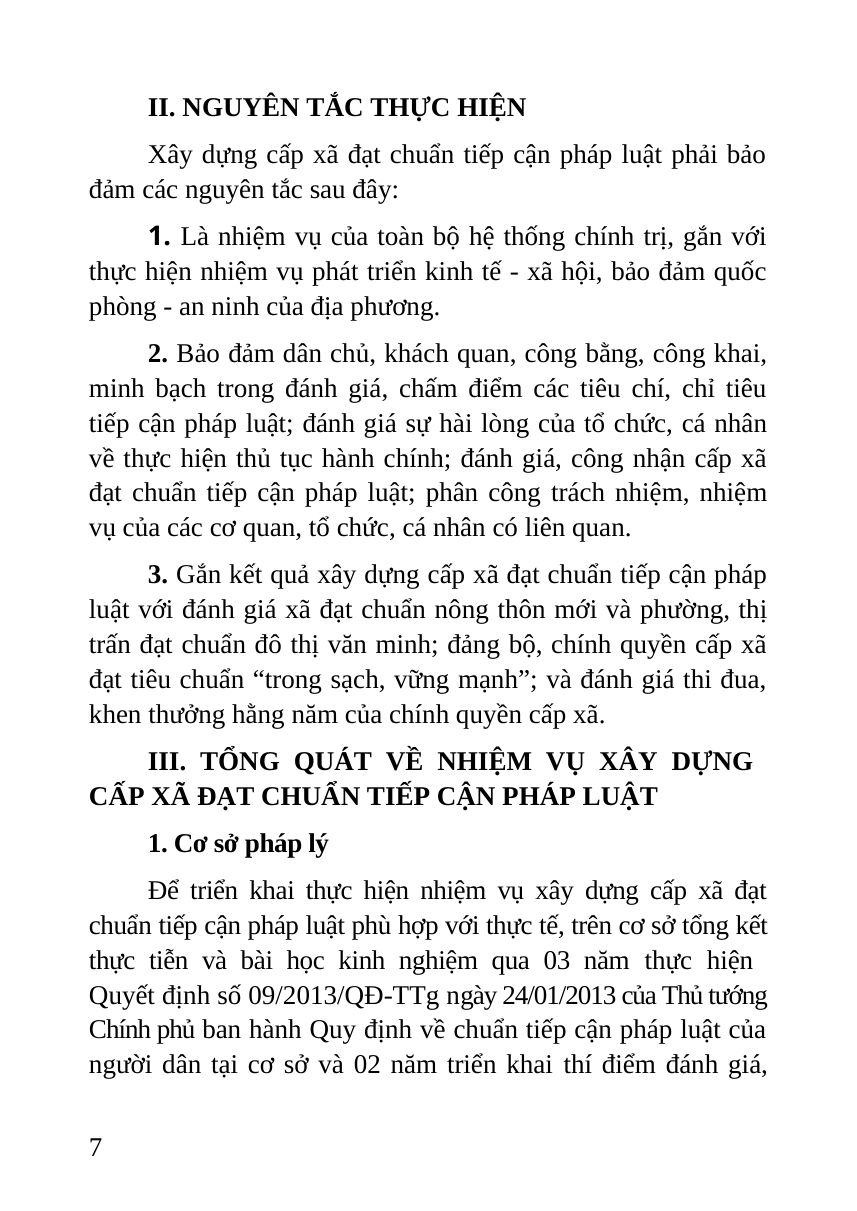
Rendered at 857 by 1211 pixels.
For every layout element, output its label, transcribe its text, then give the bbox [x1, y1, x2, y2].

text 1. Cơ sở pháp lý [89, 825, 768, 859]
text Xây dựng cấp xã đạt chuẩn tiếp cận pháp luật phải bảo đảm các nguyên tắc sau đây: [89, 136, 768, 206]
text 3. Gắn kết quả xây dựng cấp xã đạt chuẩn tiếp cận pháp luật với đánh giá xã đạt chuẩn nông thôn mới và phường, thị trấn đạt chuẩn đô thị văn minh; đảng bộ, chính quyền cấp xã đạt tiêu chuẩn “trong sạch, vững mạnh”; và đánh giá thi đua, khen thưởng hằng năm của chính quyền cấp xã. [89, 556, 768, 730]
text II. NGUYÊN TẮC THỰC HIỆN [89, 89, 768, 123]
text III. TỔNG QUÁT VỀ NHIỆM VỤ XÂY DỰNG CẤP XÃ ĐẠT CHUẨN TIẾP CẬN PHÁP LUẬT [89, 743, 768, 812]
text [89, 872, 768, 1081]
text 2. Bảo đảm dân chủ, khách quan, công bằng, công khai, minh bạch trong đánh giá, chấm điểm các tiêu chí, chỉ tiêu tiếp cận pháp luật; đánh giá sự hài lòng của tổ chức, cá nhân về thực hiện thủ tục hành chính; đánh giá, công nhận cấp xã đạt chuẩn tiếp cận pháp luật; phân công trách nhiệm, nhiệm vụ của các cơ quan, tổ chức, cá nhân có liên quan. [89, 335, 768, 544]
text 1. Là nhiệm vụ của toàn bộ hệ thống chính trị, gắn với thực hiện nhiệm vụ phát triển kinh tế - xã hội, bảo đảm quốc phòng - an ninh của địa phương. [89, 218, 768, 322]
